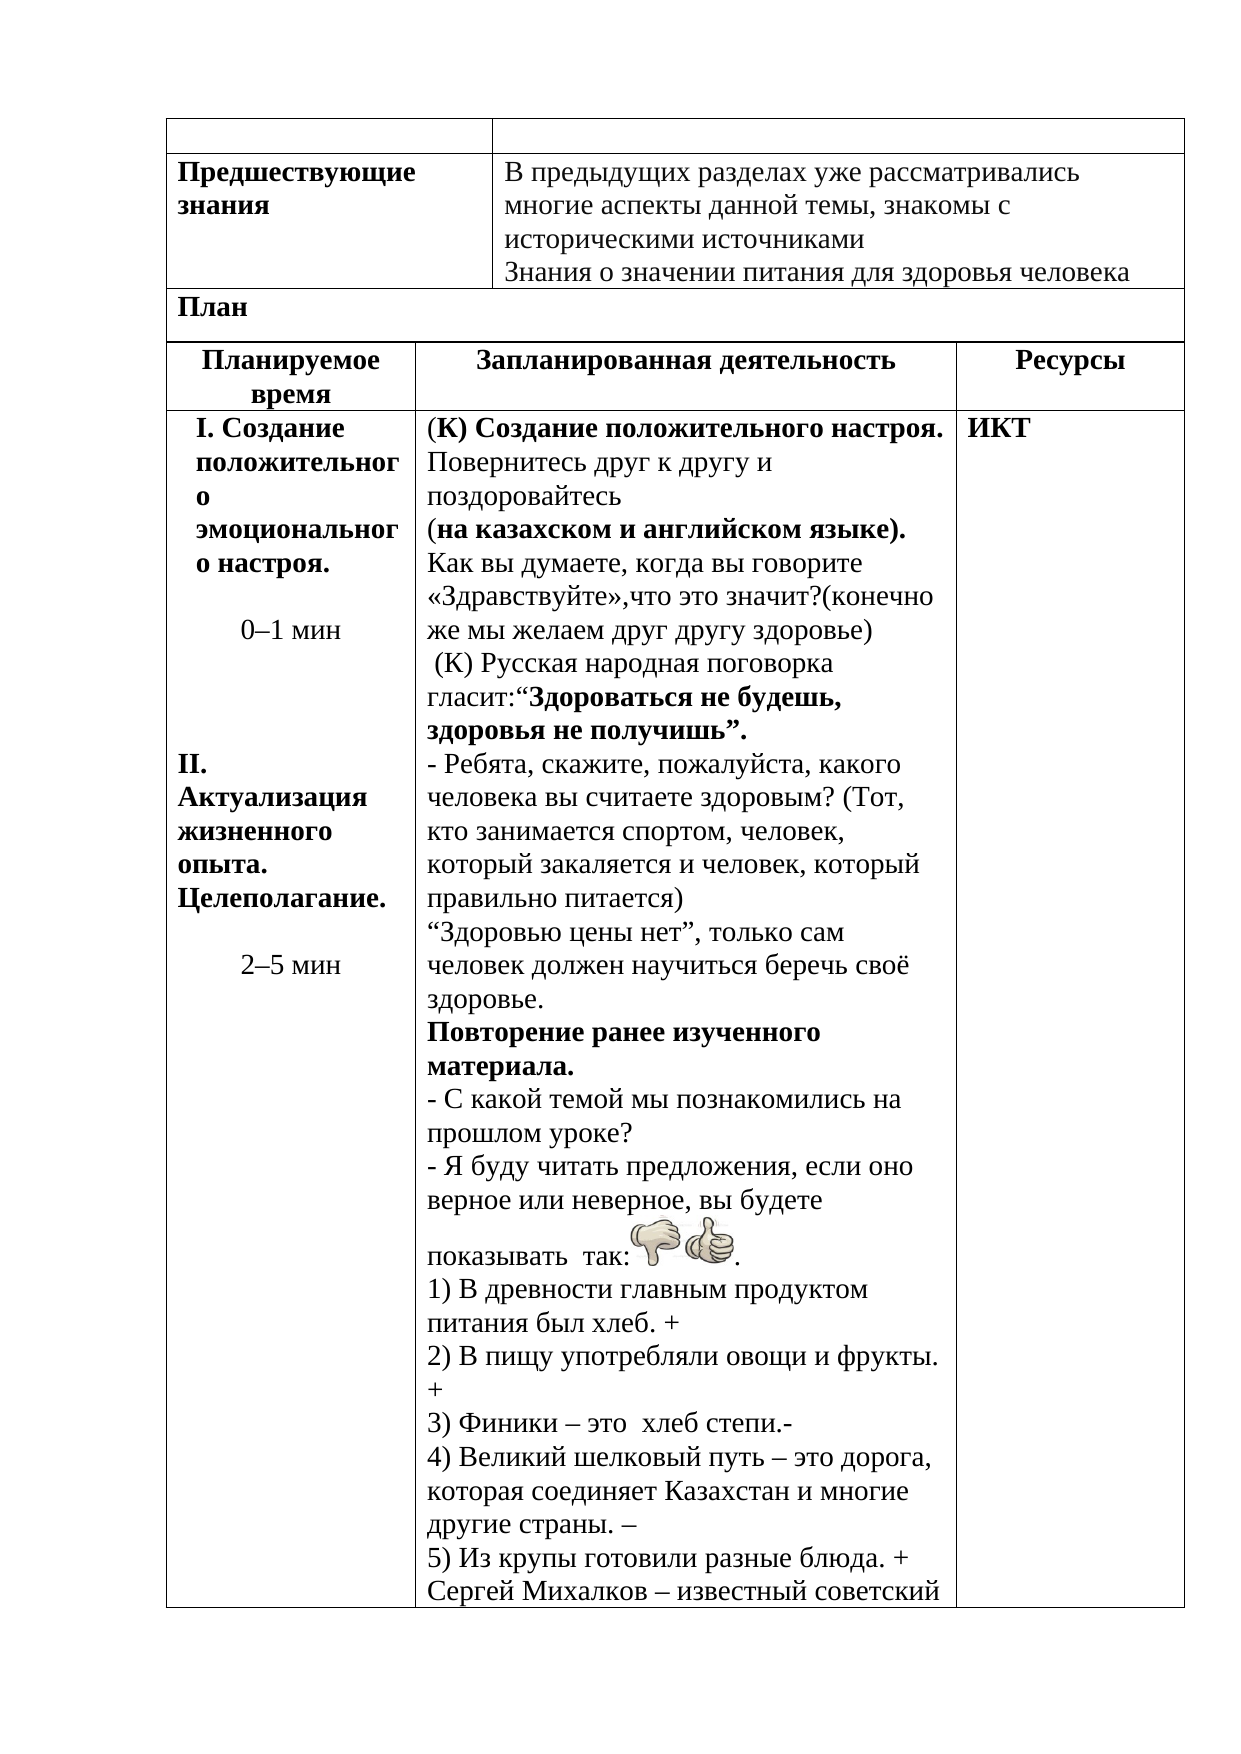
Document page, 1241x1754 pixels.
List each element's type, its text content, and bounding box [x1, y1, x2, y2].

table_cell Планируемое время [167, 343, 415, 409]
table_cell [167, 411, 415, 1607]
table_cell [416, 411, 956, 1607]
table_cell План [167, 289, 1184, 341]
table_cell ИКТ [957, 411, 1184, 1607]
picture [630, 1215, 734, 1266]
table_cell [493, 119, 1184, 153]
table_cell Запланированная деятельность [416, 343, 956, 409]
table_cell Ресурсы [957, 343, 1184, 409]
table_cell В предыдущих разделах уже рассматривались многие аспекты данной темы, знакомы с историческими источниками Знания о значении питания для здоровья человека [493, 154, 1184, 288]
table_cell Предшествующие знания [167, 154, 492, 288]
